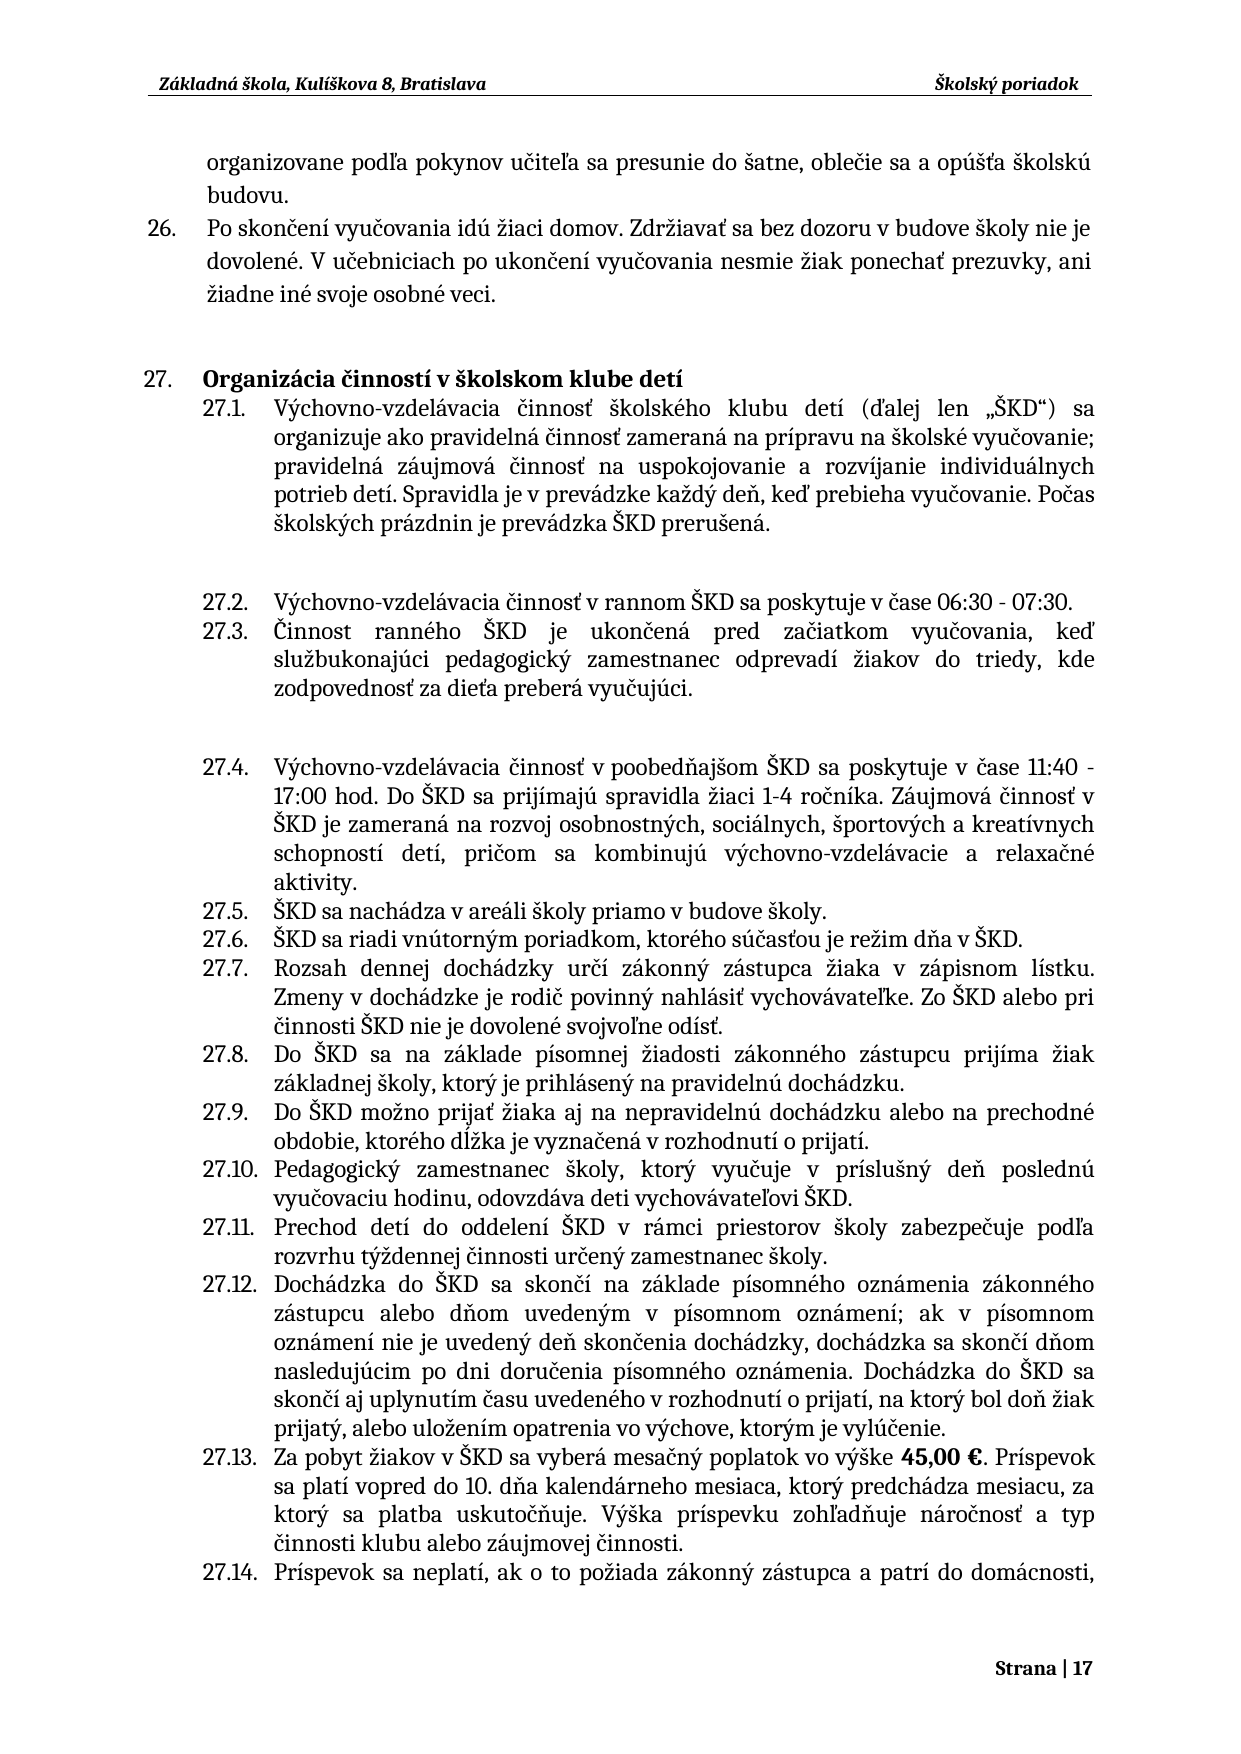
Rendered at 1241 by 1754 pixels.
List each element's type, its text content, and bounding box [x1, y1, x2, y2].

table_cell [132, 753, 1107, 1587]
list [148, 148, 1093, 209]
table_header Organizácia činností v školskom klube detí Výchovno-vzdelávacia činnosť školského klubu detí (ďalej len „ŠKD“) sa organizuje ako pravidelná činnosť zameraná na prípravu na školské vyučovanie; pravidelná záujmová činnosť na uspokojovanie a rozvíjanie individuálnych potrieb detí. Spravidla je v prevádzke každý deň, keď prebieha vyučovanie. Počas školských prázdnin je prevádzka ŠKD prerušená. [132, 365, 1107, 588]
table_cell Výchovno-vzdelávacia činnosť v rannom ŠKD sa poskytuje v čase 06:30 - 07:30. Činnost ranného ŠKD je ukončená pred začiatkom vyučovania, keď službukonajúci pedagogický zamestnanec odprevadí žiakov do triedy, kde zodpovednosť za dieťa preberá vyučujúci. [132, 588, 1107, 753]
list Po skončení vyučovania idú žiaci domov. Zdržiavať sa bez dozoru v budove školy nie je dovolené. V učebniciach po ukončení vyučovania nesmie žiak ponechať prezuvky, ani žiadne iné svoje osobné veci. [148, 214, 1093, 308]
